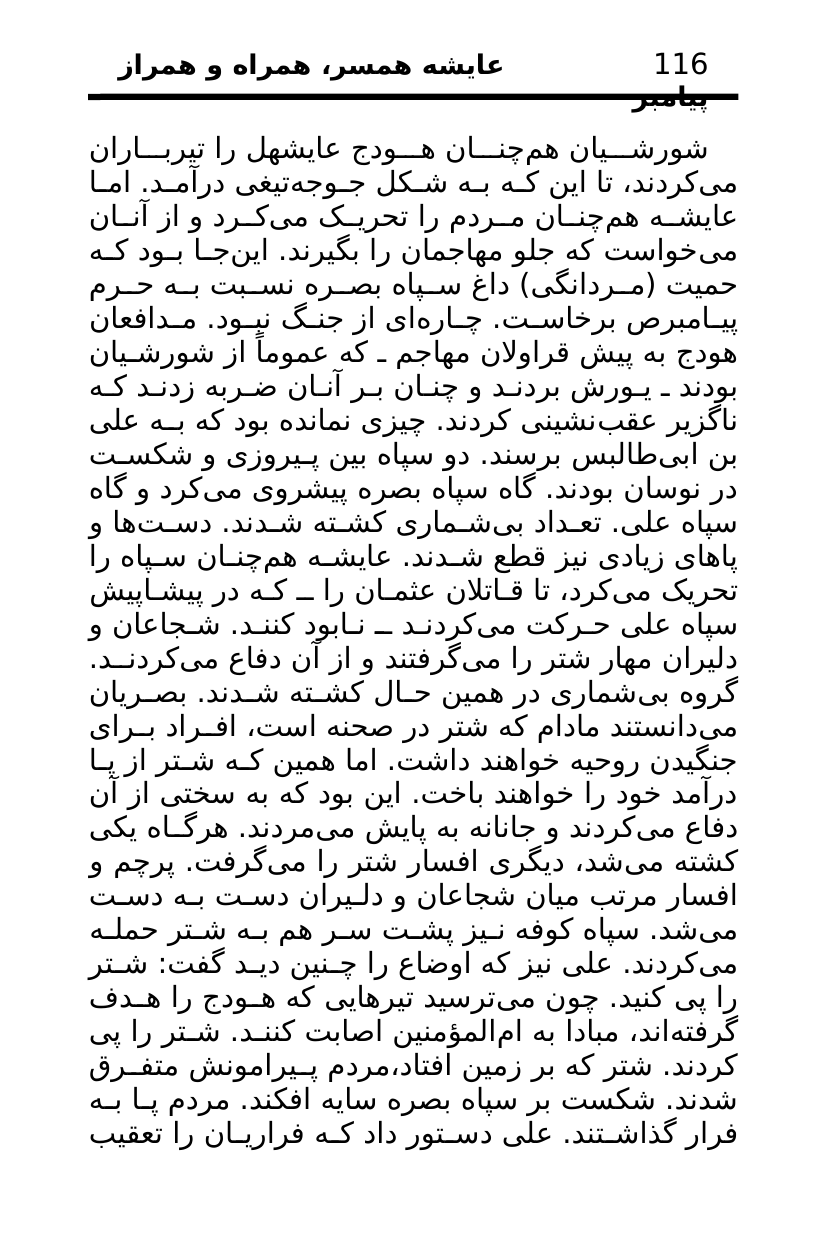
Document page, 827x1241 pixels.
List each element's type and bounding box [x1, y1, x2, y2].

text [89, 132, 738, 1150]
